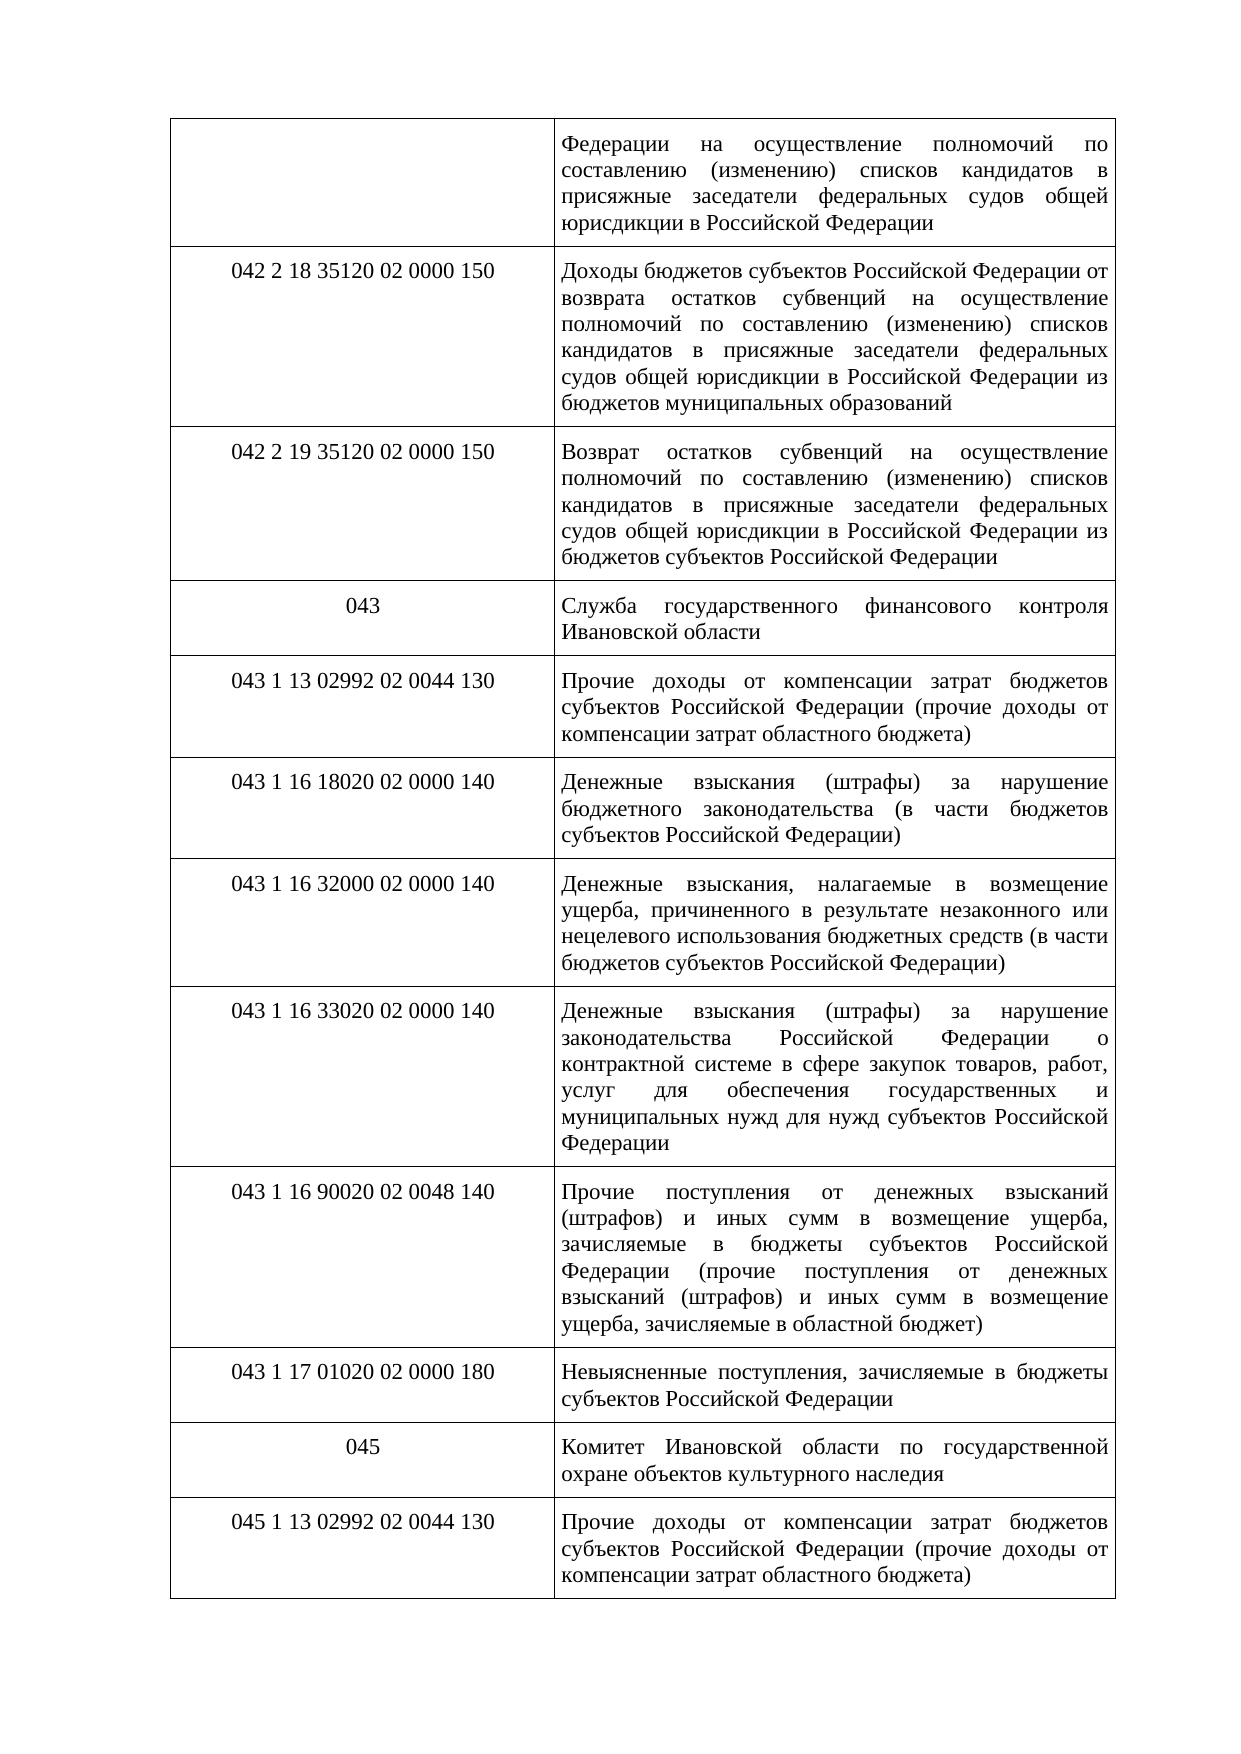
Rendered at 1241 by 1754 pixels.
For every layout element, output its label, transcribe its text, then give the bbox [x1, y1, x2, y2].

table_cell Комитет Ивановской области по государственной охране объектов культурного наследия [555, 1423, 1115, 1497]
table_cell 043 1 13 02992 02 0044 130 [171, 656, 554, 757]
table_cell 043 1 16 32000 02 0000 140 [171, 859, 554, 986]
table_cell 043 1 16 18020 02 0000 140 [171, 758, 554, 858]
table_cell Прочие доходы от компенсации затрат бюджетов субъектов Российской Федерации (прочие доходы от компенсации затрат областного бюджета) [555, 656, 1115, 757]
table_cell Денежные взыскания (штрафы) за нарушение законодательства Российской Федерации о контрактной системе в сфере закупок товаров, работ, услуг для обеспечения государственных и муниципальных нужд для нужд субъектов Российской Федерации [555, 987, 1115, 1166]
table_cell Доходы бюджетов субъектов Российской Федерации от возврата остатков субвенций на осуществление полномочий по составлению (изменению) списков кандидатов в присяжные заседатели федеральных судов общей юрисдикции в Российской Федерации из бюджетов муниципальных образований [555, 247, 1115, 426]
table_cell 043 1 16 33020 02 0000 140 [171, 987, 554, 1166]
table_cell Возврат остатков субвенций на осуществление полномочий по составлению (изменению) списков кандидатов в присяжные заседатели федеральных судов общей юрисдикции в Российской Федерации из бюджетов субъектов Российской Федерации [555, 427, 1115, 580]
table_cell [555, 119, 1115, 246]
table_cell Служба государственного финансового контроля Ивановской области [555, 581, 1115, 655]
table_cell 043 [171, 581, 554, 655]
table_cell 045 [171, 1423, 554, 1497]
table_cell 042 2 19 35120 02 0000 150 [171, 427, 554, 580]
table_cell Денежные взыскания, налагаемые в возмещение ущерба, причиненного в результате незаконного или нецелевого использования бюджетных средств (в части бюджетов субъектов Российской Федерации) [555, 859, 1115, 986]
table_cell Прочие доходы от компенсации затрат бюджетов субъектов Российской Федерации (прочие доходы от компенсации затрат областного бюджета) [555, 1498, 1115, 1598]
table_cell 045 1 13 02992 02 0044 130 [171, 1498, 554, 1598]
table_cell 042 2 18 35120 02 0000 150 [171, 247, 554, 426]
table_cell Денежные взыскания (штрафы) за нарушение бюджетного законодательства (в части бюджетов субъектов Российской Федерации) [555, 758, 1115, 858]
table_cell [171, 119, 554, 246]
table_cell 043 1 17 01020 02 0000 180 [171, 1348, 554, 1422]
table_cell 043 1 16 90020 02 0048 140 [171, 1167, 554, 1347]
table_cell Невыясненные поступления, зачисляемые в бюджеты субъектов Российской Федерации [555, 1348, 1115, 1422]
